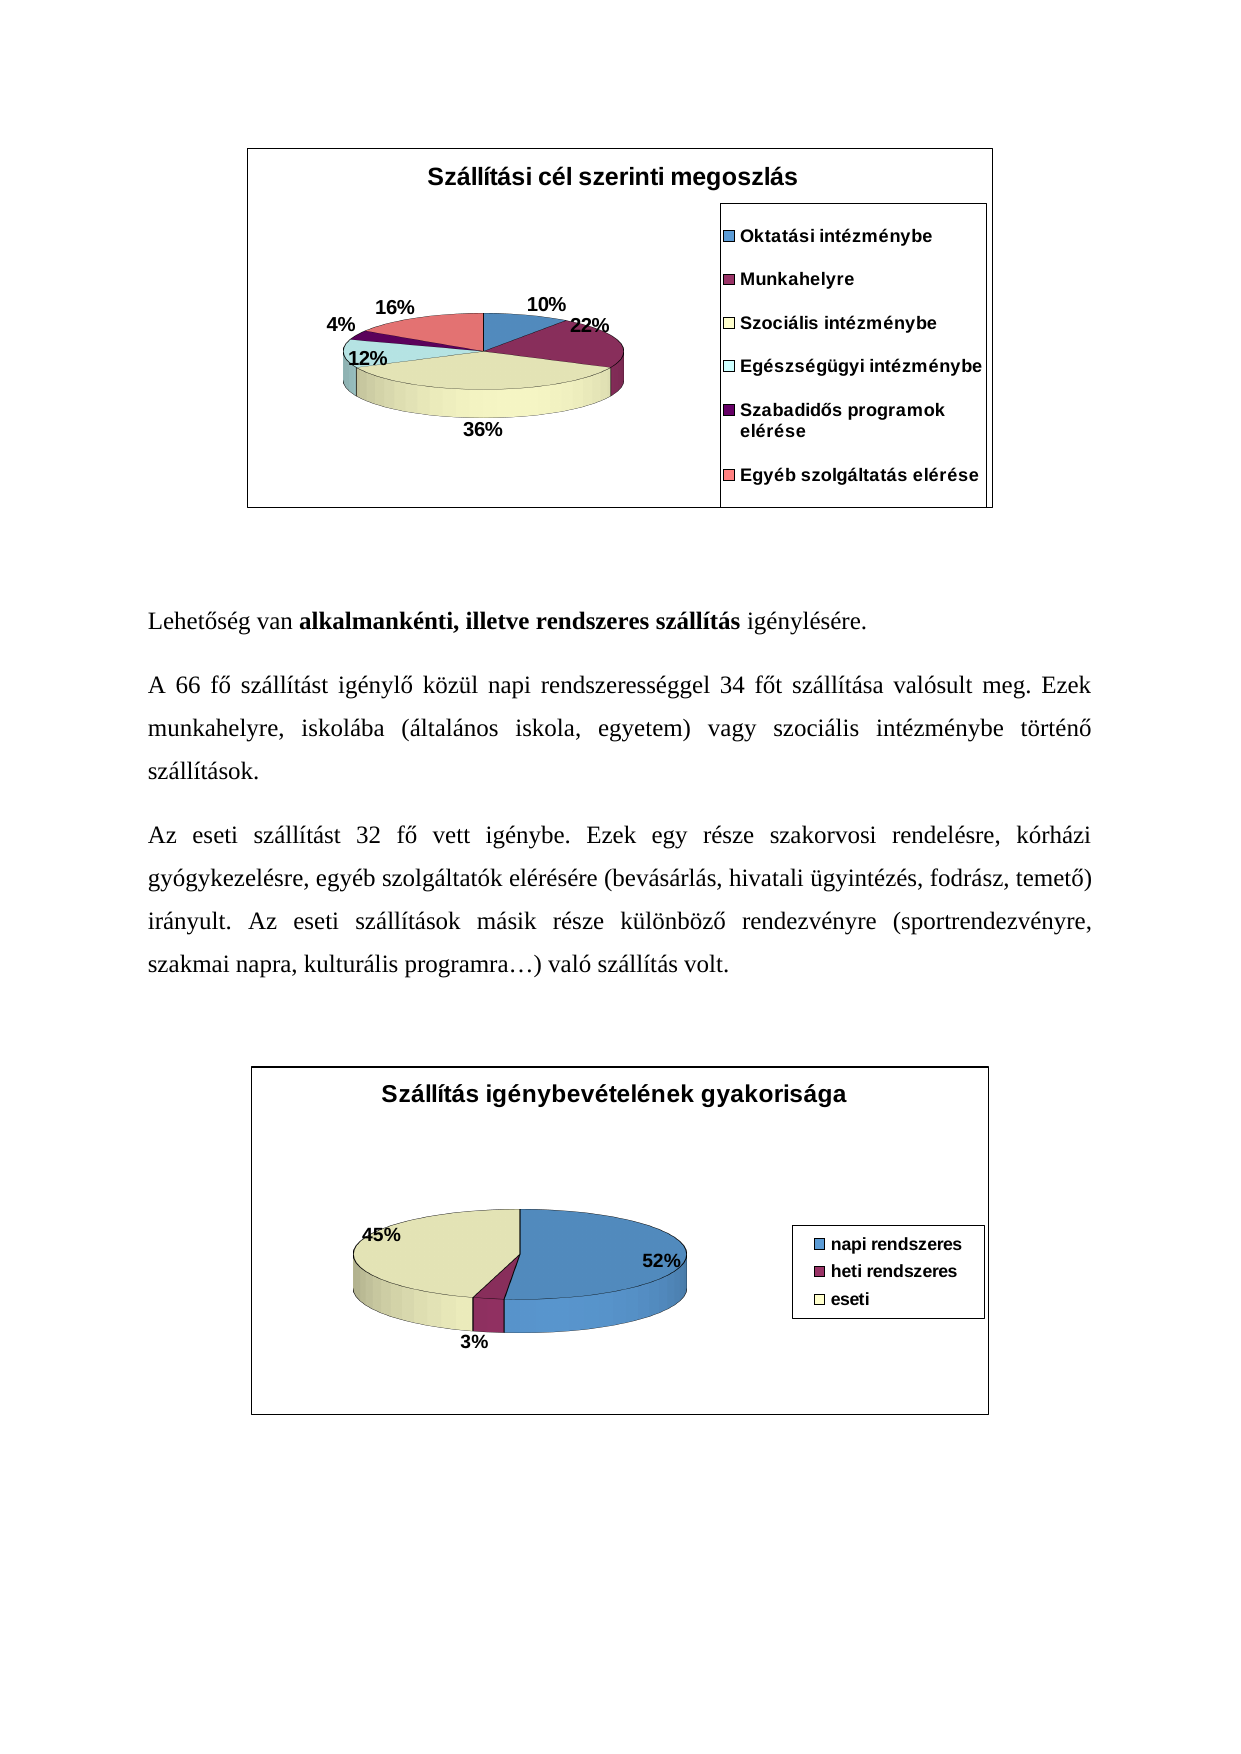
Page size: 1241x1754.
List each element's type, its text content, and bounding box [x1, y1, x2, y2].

text Lehetőség van alkalmankénti, illetve rendszeres szállítás igénylésére. [148, 606, 1093, 635]
text A 66 fő szállítást igénylő közül napi rendszerességgel 34 főt szállítása valósult meg. Ezek munkahelyre, iskolába (általános iskola, egyetem) vagy szociális intézménybe történő szállítások. [148, 670, 1093, 785]
text Az eseti szállítást 32 fő vett igénybe. Ezek egy része szakorvosi rendelésre, kórházi gyógykezelésre, egyéb szolgáltatók elérésére (bevásárlás, hivatali ügyintézés, fodrász, temető) irányult. Az eseti szállítások másik része különböző rendezvényre (sportrendezvényre, szakmai napra, kulturális programra…) való szállítás volt. [148, 820, 1093, 978]
